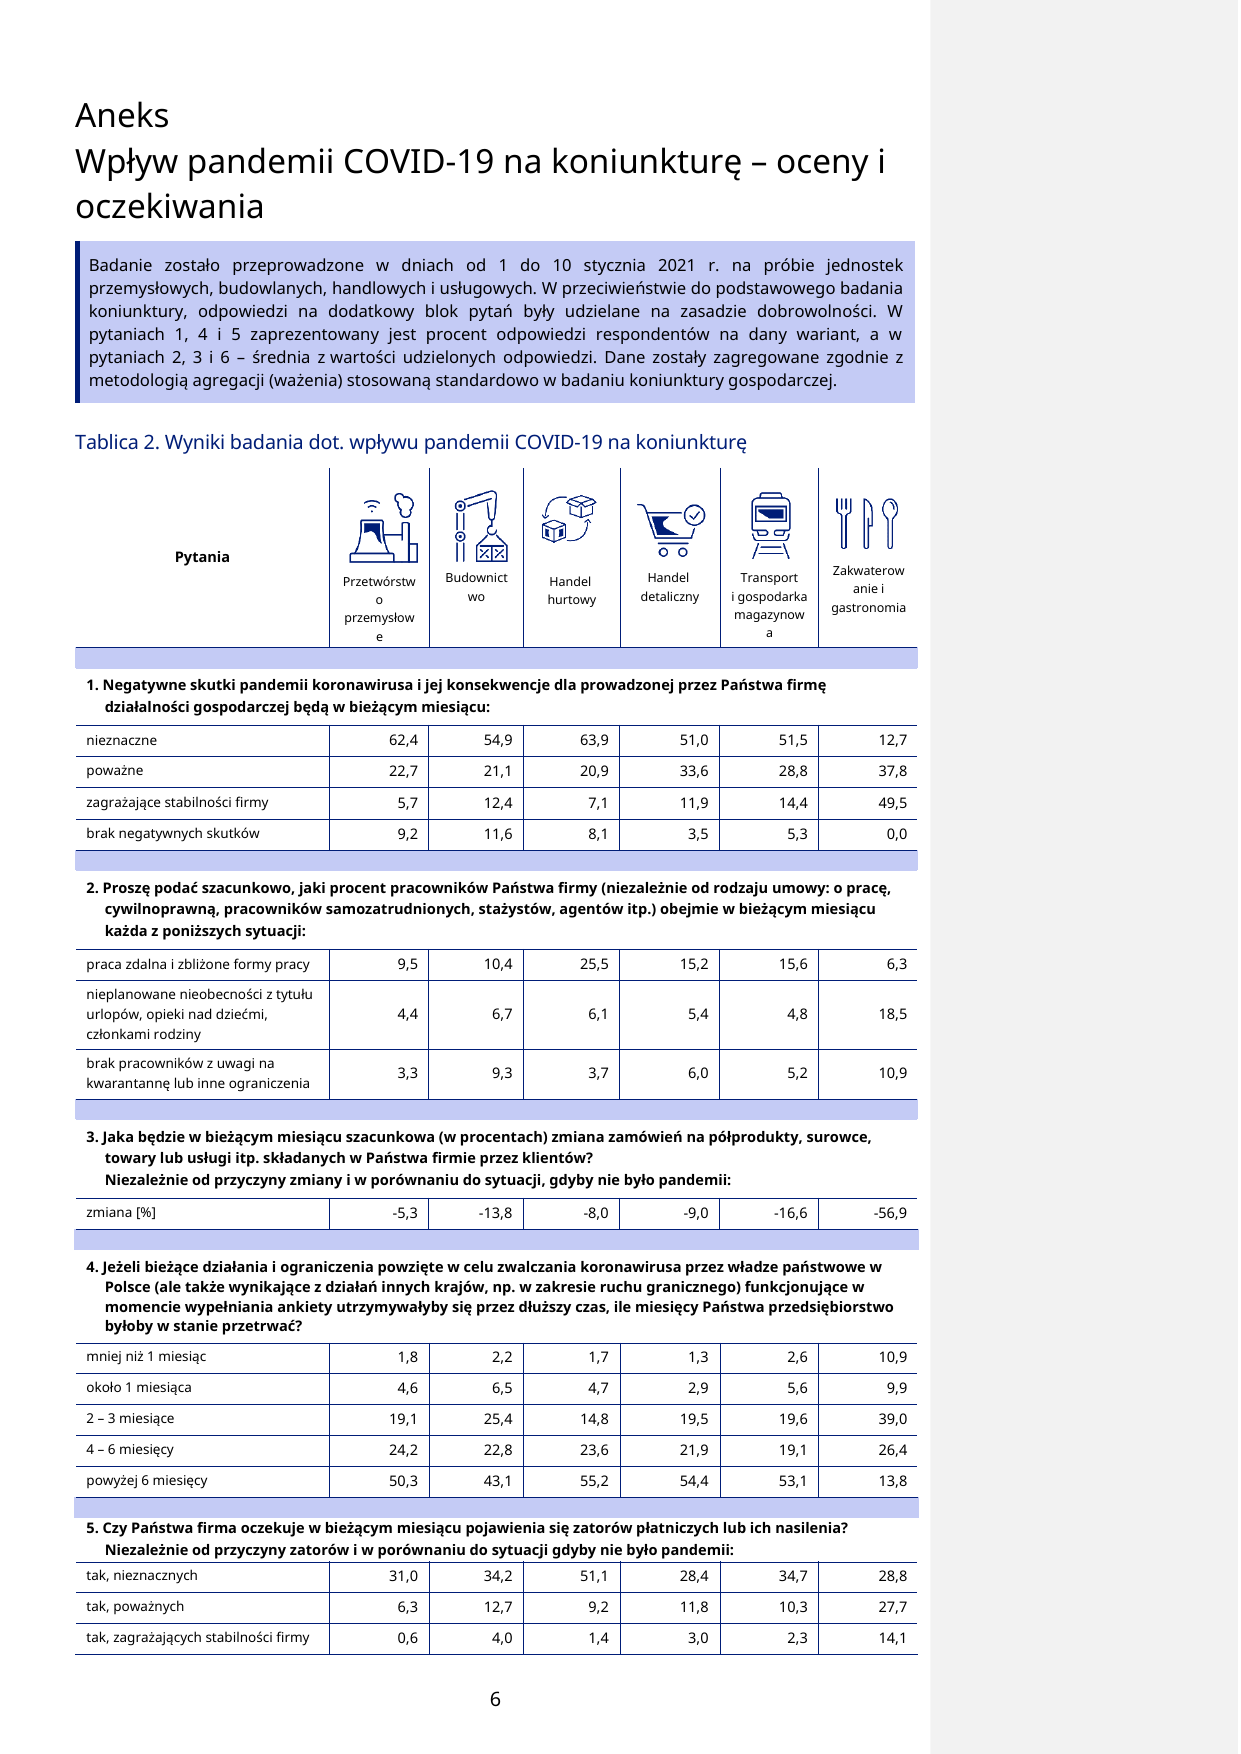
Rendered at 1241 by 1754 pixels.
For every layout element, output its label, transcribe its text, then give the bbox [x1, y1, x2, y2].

table_cell powyżej 6 miesięcy [75, 1466, 329, 1497]
table_cell [75, 850, 918, 870]
table_cell 28,8 [720, 757, 818, 787]
table_cell zagrażające stabilności firmy [75, 787, 329, 819]
table_cell 34,2 [430, 1563, 523, 1592]
table_cell 20,9 [524, 757, 619, 787]
table_cell 12,7 [430, 1593, 523, 1623]
table_cell 6,3 [330, 1593, 429, 1623]
table_cell 2 – 3 miesiące [75, 1404, 329, 1435]
table_cell -13,8 [429, 1199, 523, 1229]
table_header Handel detaliczny [621, 468, 720, 647]
table_cell 15,6 [720, 950, 818, 980]
table_cell 14,4 [720, 788, 818, 819]
table_header Przetwórstwo przemysłowe [330, 468, 429, 647]
table_cell 51,5 [720, 726, 818, 756]
table_cell 6,3 [819, 949, 918, 980]
table_cell 39,0 [819, 1404, 918, 1435]
table_cell nieznaczne [75, 725, 329, 756]
table_cell mniej niż 1 miesiąc [75, 1343, 329, 1373]
table_cell 54,4 [621, 1467, 720, 1497]
table_cell 4. Jeżeli bieżące działania i ograniczenia powzięte w celu zwalczania koronawirusa przez władze państwowe w Polsce (ale także wynikające z działań innych krajów, np. w zakresie ruchu granicznego) funkcjonujące w momencie wypełniania ankiety utrzymywałyby się przez dłuższy czas, ile miesięcy Państwa przedsiębiorstwo byłoby w stanie przetrwać? [75, 1250, 918, 1342]
table_cell 4,0 [430, 1624, 523, 1654]
table_cell 9,5 [330, 950, 428, 980]
table_cell 4,7 [524, 1374, 620, 1404]
table_cell brak negatywnych skutków [75, 819, 329, 850]
table_cell 9,2 [524, 1593, 620, 1623]
table_cell 3,7 [524, 1050, 619, 1099]
table_cell -8,0 [524, 1199, 619, 1229]
table_cell 10,9 [819, 1343, 918, 1373]
table_cell 43,1 [430, 1467, 523, 1497]
table_cell 54,9 [429, 726, 523, 756]
table_cell 4 – 6 miesięcy [75, 1435, 329, 1466]
table_cell 21,1 [429, 757, 523, 787]
table_cell 5. Czy Państwa firma oczekuje w bieżącym miesiącu pojawienia się zatorów płatniczych lub ich nasilenia? Niezależnie od przyczyny zatorów i w porównaniu do sytuacji gdyby nie było pandemii: [75, 1518, 918, 1561]
table_cell 24,2 [330, 1436, 429, 1466]
table_cell 18,5 [819, 980, 918, 1049]
text Wpływ pandemii COVID-19 na koniunkturę – oceny i oczekiwania [75, 137, 915, 228]
table_cell 9,3 [429, 1050, 523, 1099]
table_cell 15,2 [620, 950, 719, 980]
table_cell 5,3 [720, 820, 818, 850]
table_cell 23,6 [524, 1436, 620, 1466]
table_cell 2,9 [621, 1374, 720, 1404]
table_cell 62,4 [330, 726, 428, 756]
table_cell 4,4 [330, 981, 428, 1049]
table_header Zakwaterowanie i gastronomia [819, 468, 918, 647]
table_cell tak, zagrażających stabilności firmy [75, 1623, 329, 1654]
table_header Badanie zostało przeprowadzone w dniach od 1 do 10 stycznia 2021 r. na próbie jednostek przemysłowych, budowlanych, handlowych i usługowych. W przeciwieństwie do podstawowego badania koniunktury, odpowiedzi na dodatkowy blok pytań były udzielane na zasadzie dobrowolności. W pytaniach 1, 4 i 5 zaprezentowany jest procent odpowiedzi respondentów na dany wariant, a w pytaniach 2, 3 i 6 – średnia z wartości udzielonych odpowiedzi. Dane zostały zagregowane zgodnie z metodologią agregacji (ważenia) stosowaną standardowo w badaniu koniunktury gospodarczej. [80, 241, 915, 403]
table_header Handel hurtowy [524, 468, 620, 647]
table_cell 6,1 [524, 981, 619, 1049]
table_cell -56,9 [819, 1198, 918, 1229]
table_cell [75, 1099, 918, 1119]
picture [340, 485, 426, 570]
table_header Pytania [75, 468, 329, 647]
picture [829, 485, 904, 559]
table_cell 12,7 [819, 725, 918, 756]
table_cell 10,9 [819, 1049, 918, 1099]
table_cell 22,7 [330, 757, 428, 787]
table_cell 13,8 [819, 1466, 918, 1497]
table_cell 37,8 [819, 756, 918, 787]
table_cell 25,4 [430, 1405, 523, 1435]
table_cell 2,2 [430, 1344, 523, 1373]
table_cell [76, 1230, 918, 1249]
table_cell 19,1 [330, 1405, 429, 1435]
table_cell 4,8 [720, 981, 818, 1049]
table_cell 31,0 [330, 1563, 429, 1592]
table_cell 11,6 [429, 820, 523, 850]
table_cell -9,0 [620, 1199, 719, 1229]
table_cell 9,9 [819, 1373, 918, 1404]
table_cell 14,8 [524, 1405, 620, 1435]
table_cell 19,6 [721, 1405, 818, 1435]
table_cell 63,9 [524, 726, 619, 756]
table_cell tak, poważnych [75, 1592, 329, 1623]
table_cell 26,4 [819, 1435, 918, 1466]
table_cell 2,3 [721, 1624, 818, 1654]
table_cell 11,9 [620, 788, 719, 819]
table_cell poważne [75, 756, 329, 787]
table_cell 5,2 [720, 1050, 818, 1099]
table_cell -5,3 [330, 1199, 428, 1229]
table_cell 0,6 [330, 1624, 429, 1654]
table_cell 51,1 [524, 1563, 620, 1592]
table_header Budownictwo [430, 468, 523, 647]
table_cell 3,0 [621, 1624, 720, 1654]
subtitle Tablica 2. Wyniki badania dot. wpływu pandemii COVID-19 na koniunkturę [75, 428, 915, 455]
table_cell 10,4 [429, 950, 523, 980]
table_cell 2,6 [721, 1344, 818, 1373]
table_cell 2. Proszę podać szacunkowo, jaki procent pracowników Państwa firmy (niezależnie od rodzaju umowy: o pracę, cywilnoprawną, pracowników samozatrudnionych, stażystów, agentów itp.) obejmie w bieżącym miesiącu każda z poniższych sytuacji: [75, 870, 918, 949]
table_cell 34,7 [721, 1563, 818, 1592]
table_cell 28,4 [621, 1563, 720, 1592]
table_cell 10,3 [721, 1593, 818, 1623]
text Aneks [75, 92, 915, 137]
table_cell 7,1 [524, 788, 619, 819]
table_cell 19,5 [621, 1405, 720, 1435]
table_cell 55,2 [524, 1467, 620, 1497]
table_cell 27,7 [819, 1592, 918, 1623]
table_cell 5,6 [721, 1374, 818, 1404]
table_cell 53,1 [721, 1467, 818, 1497]
table_cell 49,5 [819, 787, 918, 819]
table_cell 1,8 [330, 1344, 429, 1373]
table_cell 3. Jaka będzie w bieżącym miesiącu szacunkowa (w procentach) zmiana zamówień na półprodukty, surowce, towary lub usługi itp. składanych w Państwa firmie przez klientów? Niezależnie od przyczyny zmiany i w porównaniu do sytuacji, gdyby nie było pandemii: [75, 1119, 918, 1197]
table_cell 1,4 [524, 1624, 620, 1654]
table_cell 8,1 [524, 820, 619, 850]
table_cell 6,0 [620, 1050, 719, 1099]
picture [730, 485, 811, 567]
table_cell 12,4 [429, 788, 523, 819]
table_cell 14,1 [819, 1623, 918, 1654]
table_cell około 1 miesiąca [75, 1373, 329, 1404]
table_cell 50,3 [330, 1467, 429, 1497]
table_cell 21,9 [621, 1436, 720, 1466]
table_cell 1,7 [524, 1344, 620, 1373]
picture [534, 485, 601, 552]
table_cell 51,0 [620, 726, 719, 756]
table_cell zmiana [%] [75, 1198, 329, 1229]
table_cell nieplanowane nieobecności z tytułu urlopów, opieki nad dziećmi, członkami rodziny [75, 980, 329, 1049]
table_cell tak, nieznacznych [75, 1561, 329, 1592]
table_cell 6,7 [429, 981, 523, 1049]
table_cell 25,5 [524, 950, 619, 980]
table_cell 3,3 [330, 1050, 428, 1099]
table_cell 22,8 [430, 1436, 523, 1466]
table_cell 1,3 [621, 1344, 720, 1373]
table_cell [75, 647, 918, 668]
table_header Transport i gospodarka magazynowa [721, 468, 818, 647]
table_cell [76, 1498, 918, 1517]
table_cell 6,5 [430, 1374, 523, 1404]
table_cell 4,6 [330, 1374, 429, 1404]
table_cell 33,6 [620, 757, 719, 787]
table_cell 5,7 [330, 788, 428, 819]
table_cell 5,4 [620, 981, 719, 1049]
table_cell brak pracowników z uwagi na kwarantannę lub inne ograniczenia [75, 1049, 329, 1099]
table_cell 9,2 [330, 820, 428, 850]
table_cell -16,6 [720, 1199, 818, 1229]
picture [439, 485, 521, 567]
table_cell 0,0 [819, 819, 918, 850]
table_cell 3,5 [620, 820, 719, 850]
picture [630, 485, 712, 567]
table_cell 11,8 [621, 1593, 720, 1623]
table_cell 28,8 [819, 1561, 918, 1592]
table_cell 19,1 [721, 1436, 818, 1466]
table_cell praca zdalna i zbliżone formy pracy [75, 949, 329, 980]
table_cell 1. Negatywne skutki pandemii koronawirusa i jej konsekwencje dla prowadzonej przez Państwa firmę działalności gospodarczej będą w bieżącym miesiącu: [75, 668, 918, 724]
